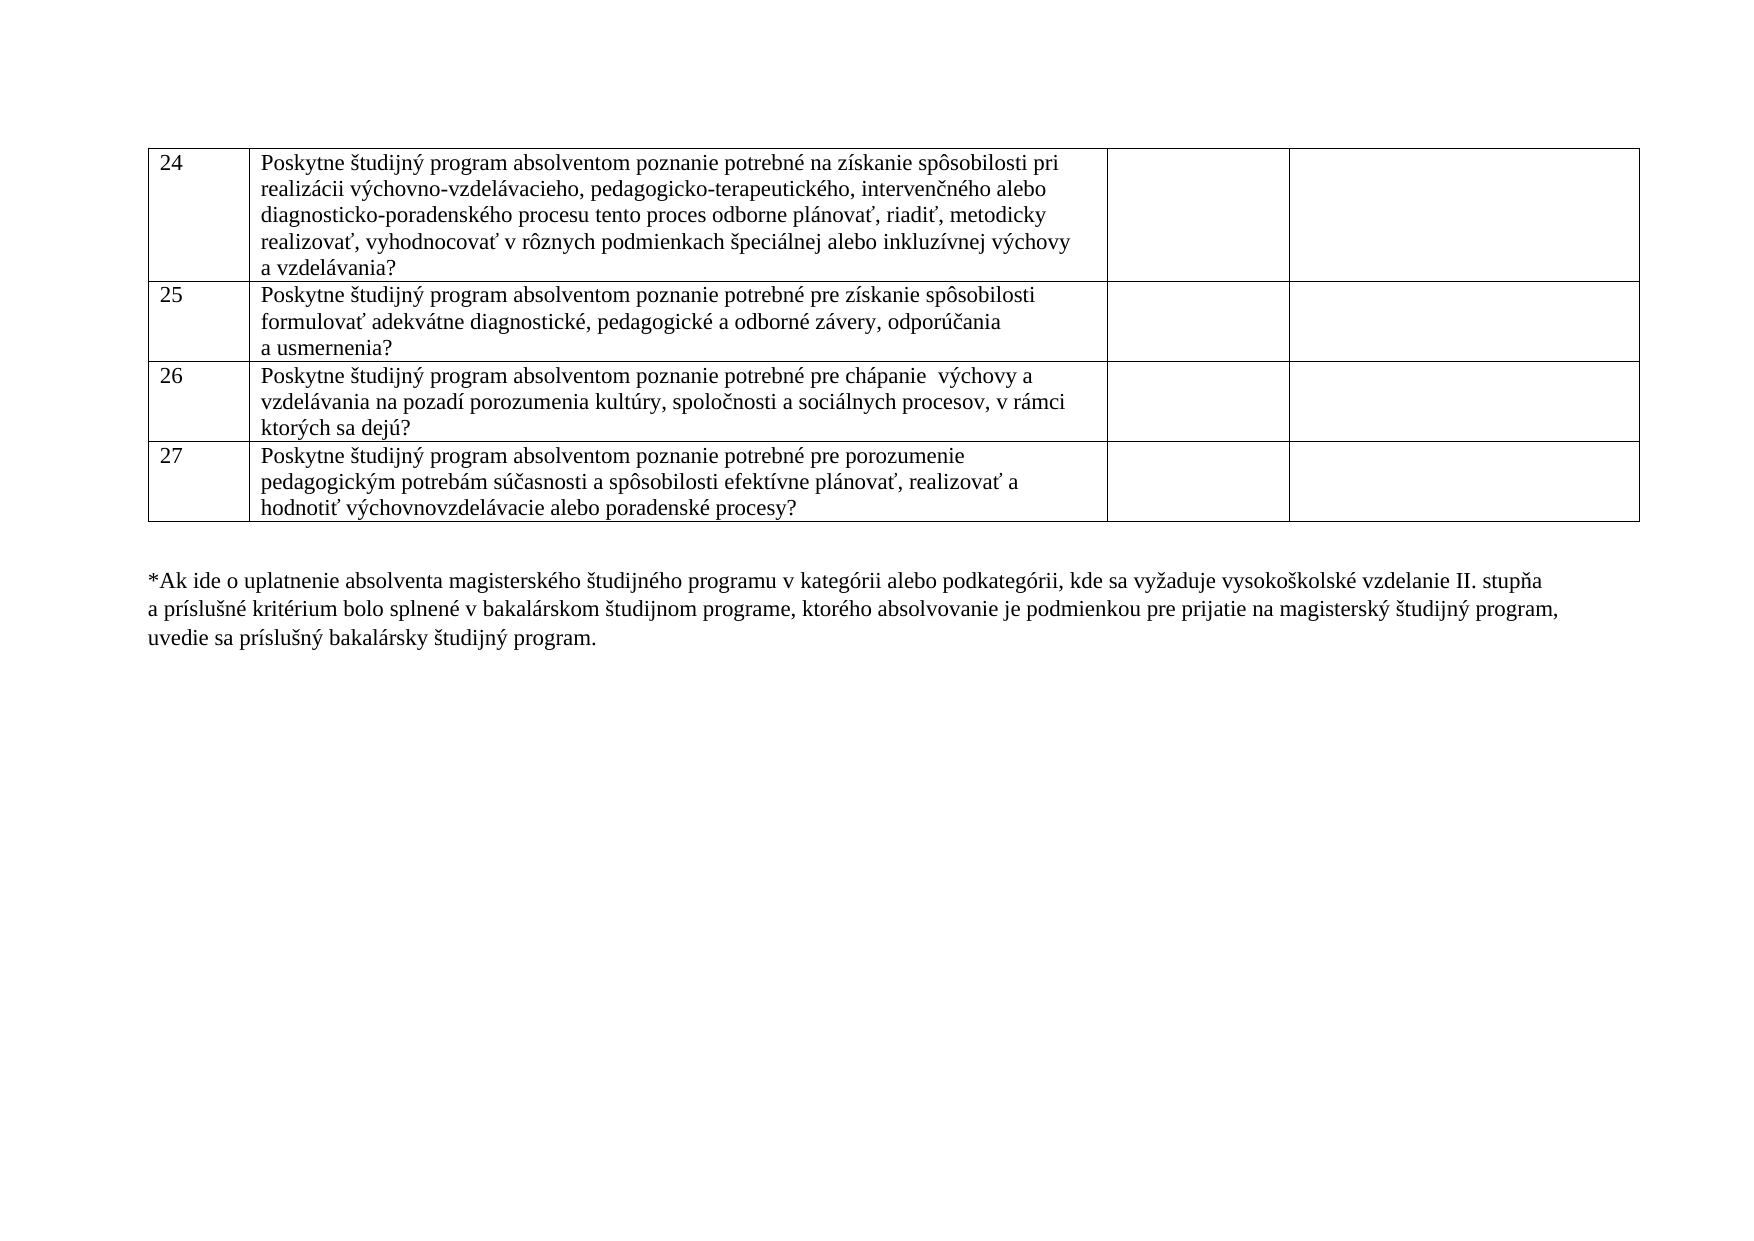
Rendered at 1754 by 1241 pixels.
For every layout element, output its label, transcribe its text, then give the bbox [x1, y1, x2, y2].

table_cell [1108, 149, 1289, 281]
table_cell [1290, 282, 1639, 361]
table_cell 27 [149, 442, 249, 521]
table_cell [1290, 362, 1639, 441]
table_cell 25 [149, 282, 249, 361]
table_cell 26 [149, 362, 249, 441]
table_cell 24 [149, 149, 249, 281]
table_cell Poskytne študijný program absolventom poznanie potrebné na získanie spôsobilosti pri realizácii výchovno-vzdelávacieho, pedagogicko-terapeutického, intervenčného alebo diagnosticko-poradenského procesu tento proces odborne plánovať, riadiť, metodicky realizovať, vyhodnocovať v rôznych podmienkach špeciálnej alebo inkluzívnej výchovy a vzdelávania? [250, 149, 1107, 281]
table_cell Poskytne študijný program absolventom poznanie potrebné pre získanie spôsobilosti formulovať adekvátne diagnostické, pedagogické a odborné závery, odporúčania a usmernenia? [250, 282, 1107, 361]
table_cell Poskytne študijný program absolventom poznanie potrebné pre chápanie výchovy a vzdelávania na pozadí porozumenia kultúry, spoločnosti a sociálnych procesov, v rámci ktorých sa dejú? [250, 362, 1107, 441]
table_cell [1108, 282, 1289, 361]
table_cell [1108, 362, 1289, 441]
text *Ak ide o uplatnenie absolventa magisterského študijného programu v kategórii alebo podkategórii, kde sa vyžaduje vysokoškolské vzdelanie II. stupňa a príslušné kritérium bolo splnené v bakalárskom študijnom programe, ktorého absolvovanie je podmienkou pre prijatie na magisterský študijný program, uvedie sa príslušný bakalársky študijný program. [148, 567, 1606, 650]
table_cell [1290, 149, 1639, 281]
table_cell [1108, 442, 1289, 521]
table_cell [1290, 442, 1639, 521]
table_cell Poskytne študijný program absolventom poznanie potrebné pre porozumenie pedagogickým potrebám súčasnosti a spôsobilosti efektívne plánovať, realizovať a hodnotiť výchovnovzdelávacie alebo poradenské procesy? [250, 442, 1107, 521]
